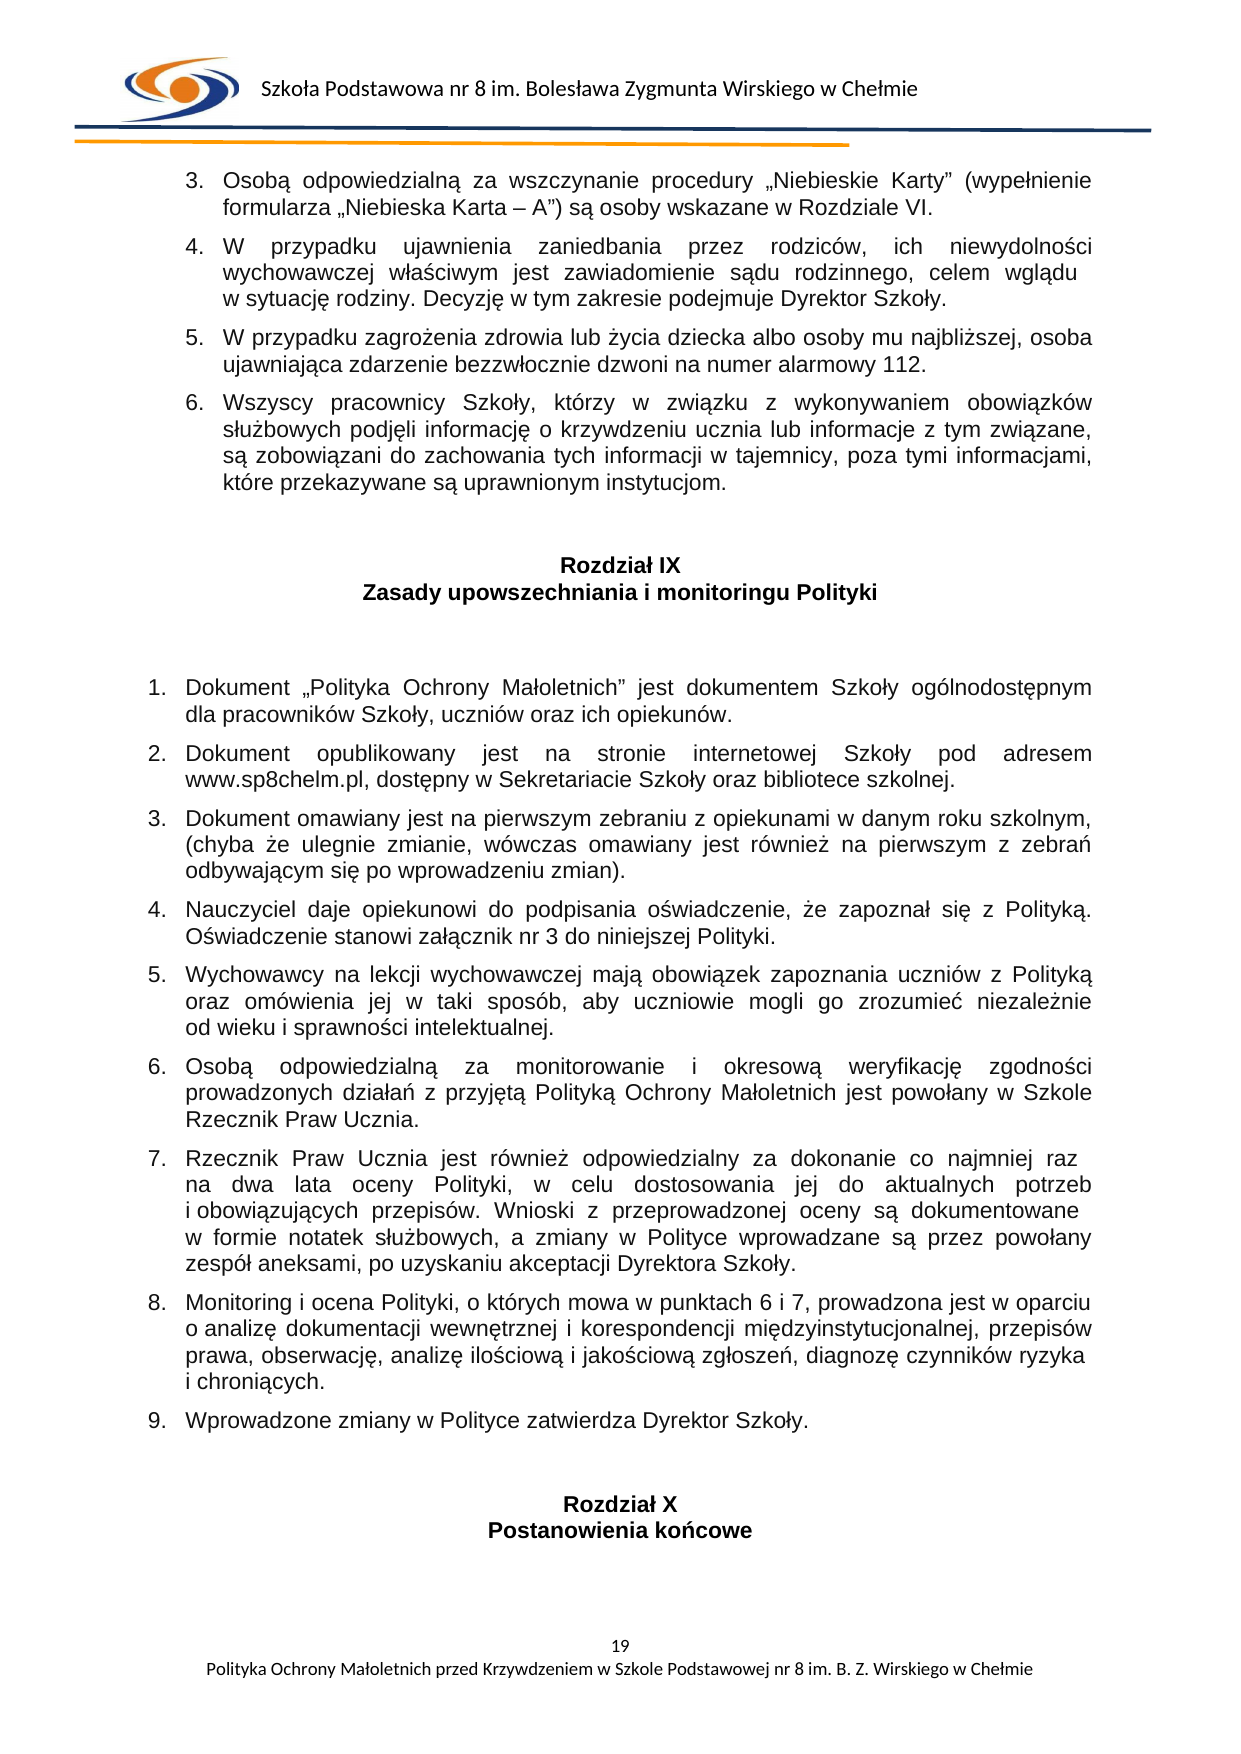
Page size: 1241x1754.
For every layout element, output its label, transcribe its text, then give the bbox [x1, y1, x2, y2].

list Osobą odpowiedzialną za monitorowanie i okresową weryfikację zgodności prowadzonych działań z przyjętą Polityką Ochrony Małoletnich jest powołany w Szkole Rzecznik Praw Ucznia. [148, 1053, 1093, 1132]
list Rzecznik Praw Ucznia jest również odpowiedzialny za dokonanie co najmniej raz na dwa lata oceny Polityki, w celu dostosowania jej do aktualnych potrzeb i obowiązujących przepisów. Wnioski z przeprowadzonej oceny są dokumentowane w formie notatek służbowych, a zmiany w Polityce wprowadzane są przez powołany zespół aneksami, po uzyskaniu akceptacji Dyrektora Szkoły. [148, 1144, 1093, 1276]
list Dokument omawiany jest na pierwszym zebraniu z opiekunami w danym roku szkolnym, (chyba że ulegnie zmianie, wówczas omawiany jest również na pierwszym z zebrań odbywającym się po wprowadzeniu zmian). [148, 805, 1093, 884]
list W przypadku zagrożenia zdrowia lub życia dziecka albo osoby mu najbliższej, osoba ujawniająca zdarzenie bezzwłocznie dzwoni na numer alarmowy 112. [185, 324, 1093, 377]
list Dokument opublikowany jest na stronie internetowej Szkoły pod adresem www.sp8chelm.pl, dostępny w Sekretariacie Szkoły oraz bibliotece szkolnej. [148, 739, 1093, 792]
list W przypadku ujawnienia zaniedbania przez rodziców, ich niewydolności wychowawczej właściwym jest zawiadomienie sądu rodzinnego, celem wglądu w sytuację rodziny. Decyzję w tym zakresie podejmuje Dyrektor Szkoły. [185, 233, 1093, 312]
list Osobą odpowiedzialną za wszczynanie procedury „Niebieskie Karty” (wypełnienie formularza „Niebieska Karta – A”) są osoby wskazane w Rozdziale VI. [185, 167, 1093, 220]
list Monitoring i ocena Polityki, o których mowa w punktach 6 i 7, prowadzona jest w oparciu o analizę dokumentacji wewnętrznej i korespondencji międzyinstytucjonalnej, przepisów prawa, obserwację, analizę ilościową i jakościową zgłoszeń, diagnozę czynników ryzyka i chroniących. [148, 1289, 1093, 1394]
list Nauczyciel daje opiekunowi do podpisania oświadczenie, że zapoznał się z Polityką. Oświadczenie stanowi załącznik nr 3 do niniejszej Polityki. [148, 896, 1093, 949]
list Wprowadzone zmiany w Polityce zatwierdza Dyrektor Szkoły. [148, 1407, 1093, 1433]
picture [120, 57, 239, 122]
list Dokument „Polityka Ochrony Małoletnich” jest dokumentem Szkoły ogólnodostępnym dla pracowników Szkoły, uczniów oraz ich opiekunów. [148, 674, 1093, 727]
text Postanowienia końcowe [148, 1517, 1093, 1543]
text Rozdział X [148, 1491, 1093, 1517]
text Rozdział IX [148, 552, 1093, 579]
list Wszyscy pracownicy Szkoły, którzy w związku z wykonywaniem obowiązków służbowych podjęli informację o krzywdzeniu ucznia lub informacje z tym związane, są zobowiązani do zachowania tych informacji w tajemnicy, poza tymi informacjami, które przekazywane są uprawnionym instytucjom. [185, 389, 1093, 495]
list Wychowawcy na lekcji wychowawczej mają obowiązek zapoznania uczniów z Polityką oraz omówienia jej w taki sposób, aby uczniowie mogli go zrozumieć niezależnie od wieku i sprawności intelektualnej. [148, 961, 1093, 1041]
text Zasady upowszechniania i monitoringu Polityki [148, 579, 1093, 605]
